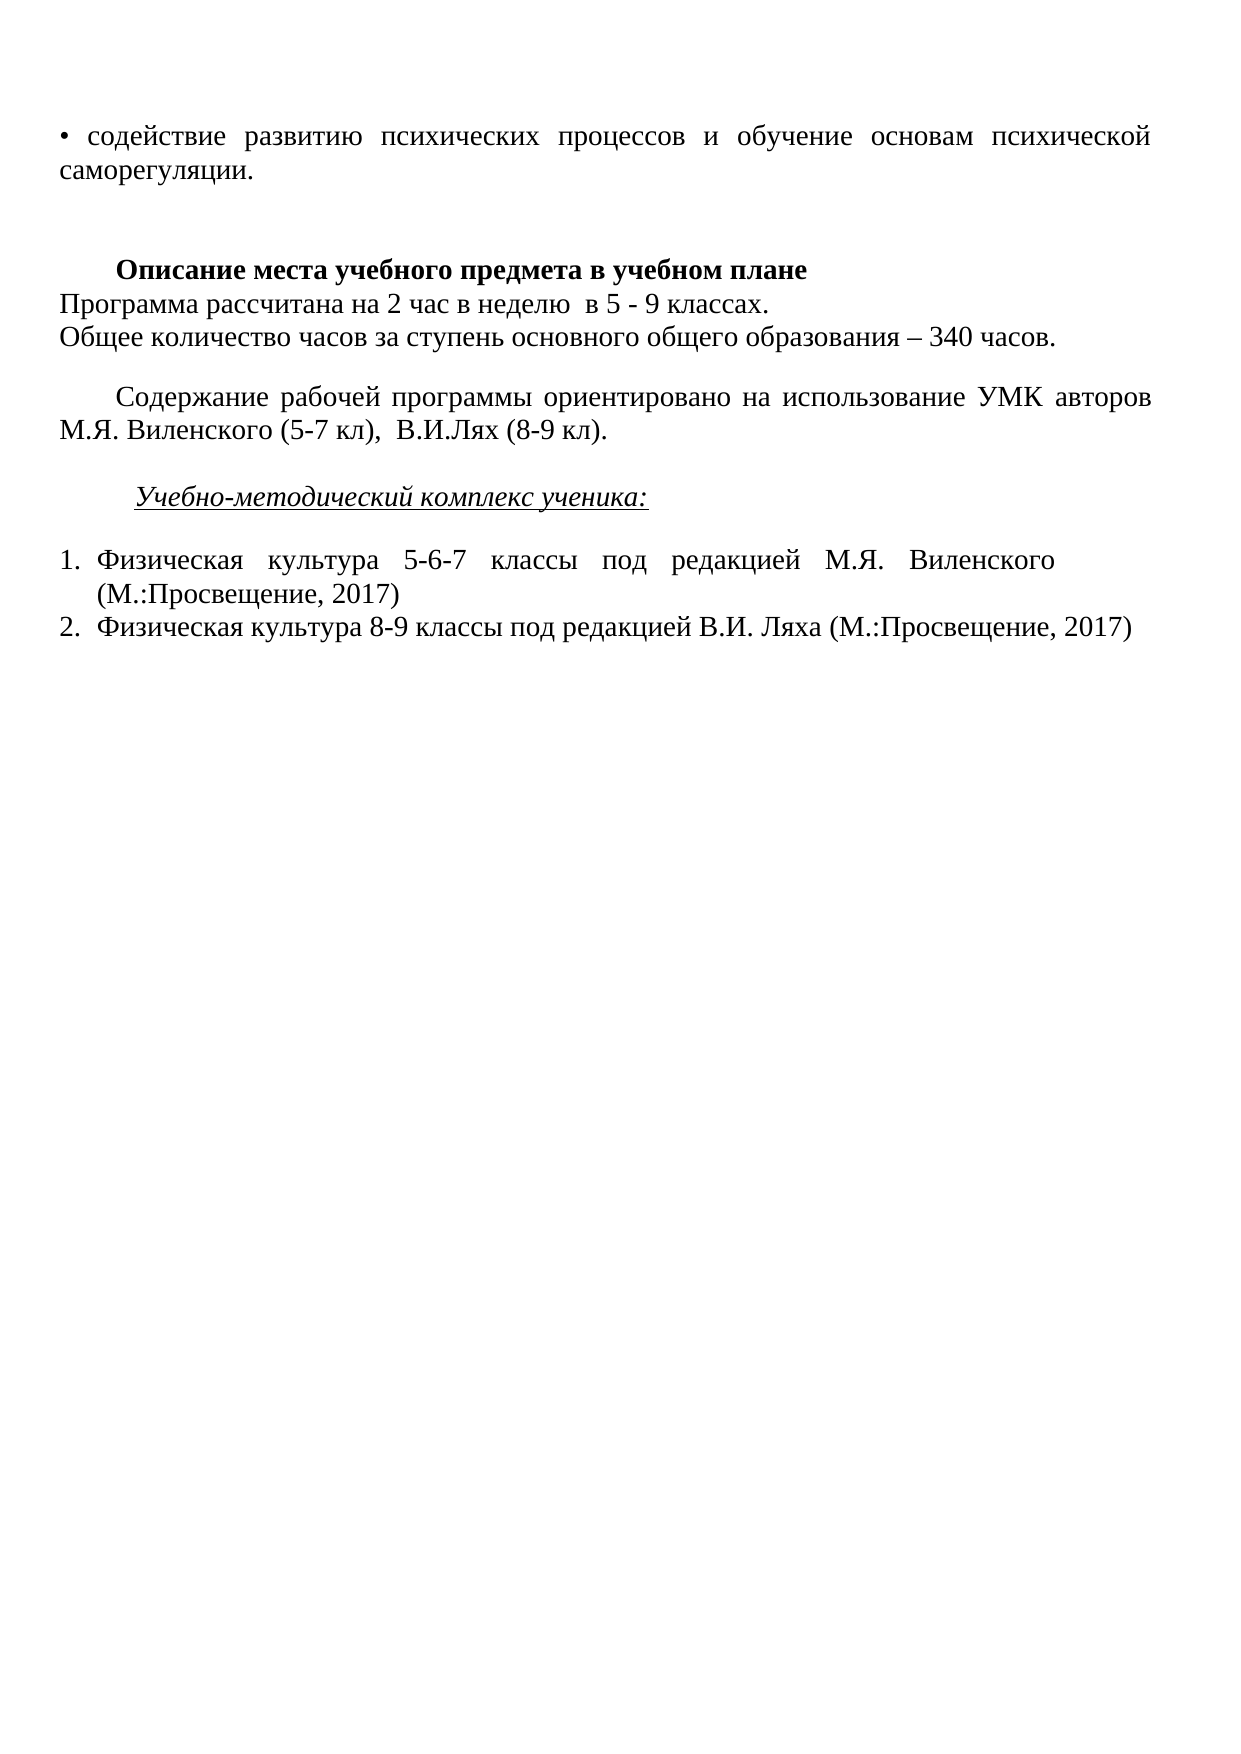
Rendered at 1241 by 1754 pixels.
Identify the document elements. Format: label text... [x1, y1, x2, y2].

text • содействие развитию психических процессов и обучение основам психической саморегуляции. [59, 118, 1152, 185]
text Учебно-методический комплекс ученика: [134, 479, 1152, 513]
text Содержание рабочей программы ориентировано на использование УМК авторов М.Я. Виленского (5-7 кл), В.И.Лях (8-9 кл). [59, 379, 1152, 446]
list Физическая культура 8-9 классы под редакцией В.И. Ляха (М.:Просвещение, 2017) [59, 609, 1151, 643]
text Общее количество часов за ступень основного общего образования – 340 часов. [59, 319, 1152, 353]
text Описание места учебного предмета в учебном плане Программа рассчитана на 2 час в неделю в 5 - 9 классах. [59, 252, 1152, 319]
list Физическая культура 5-6-7 классы под редакцией М.Я. Виленского (М.:Просвещение, 2017) [59, 542, 1151, 609]
